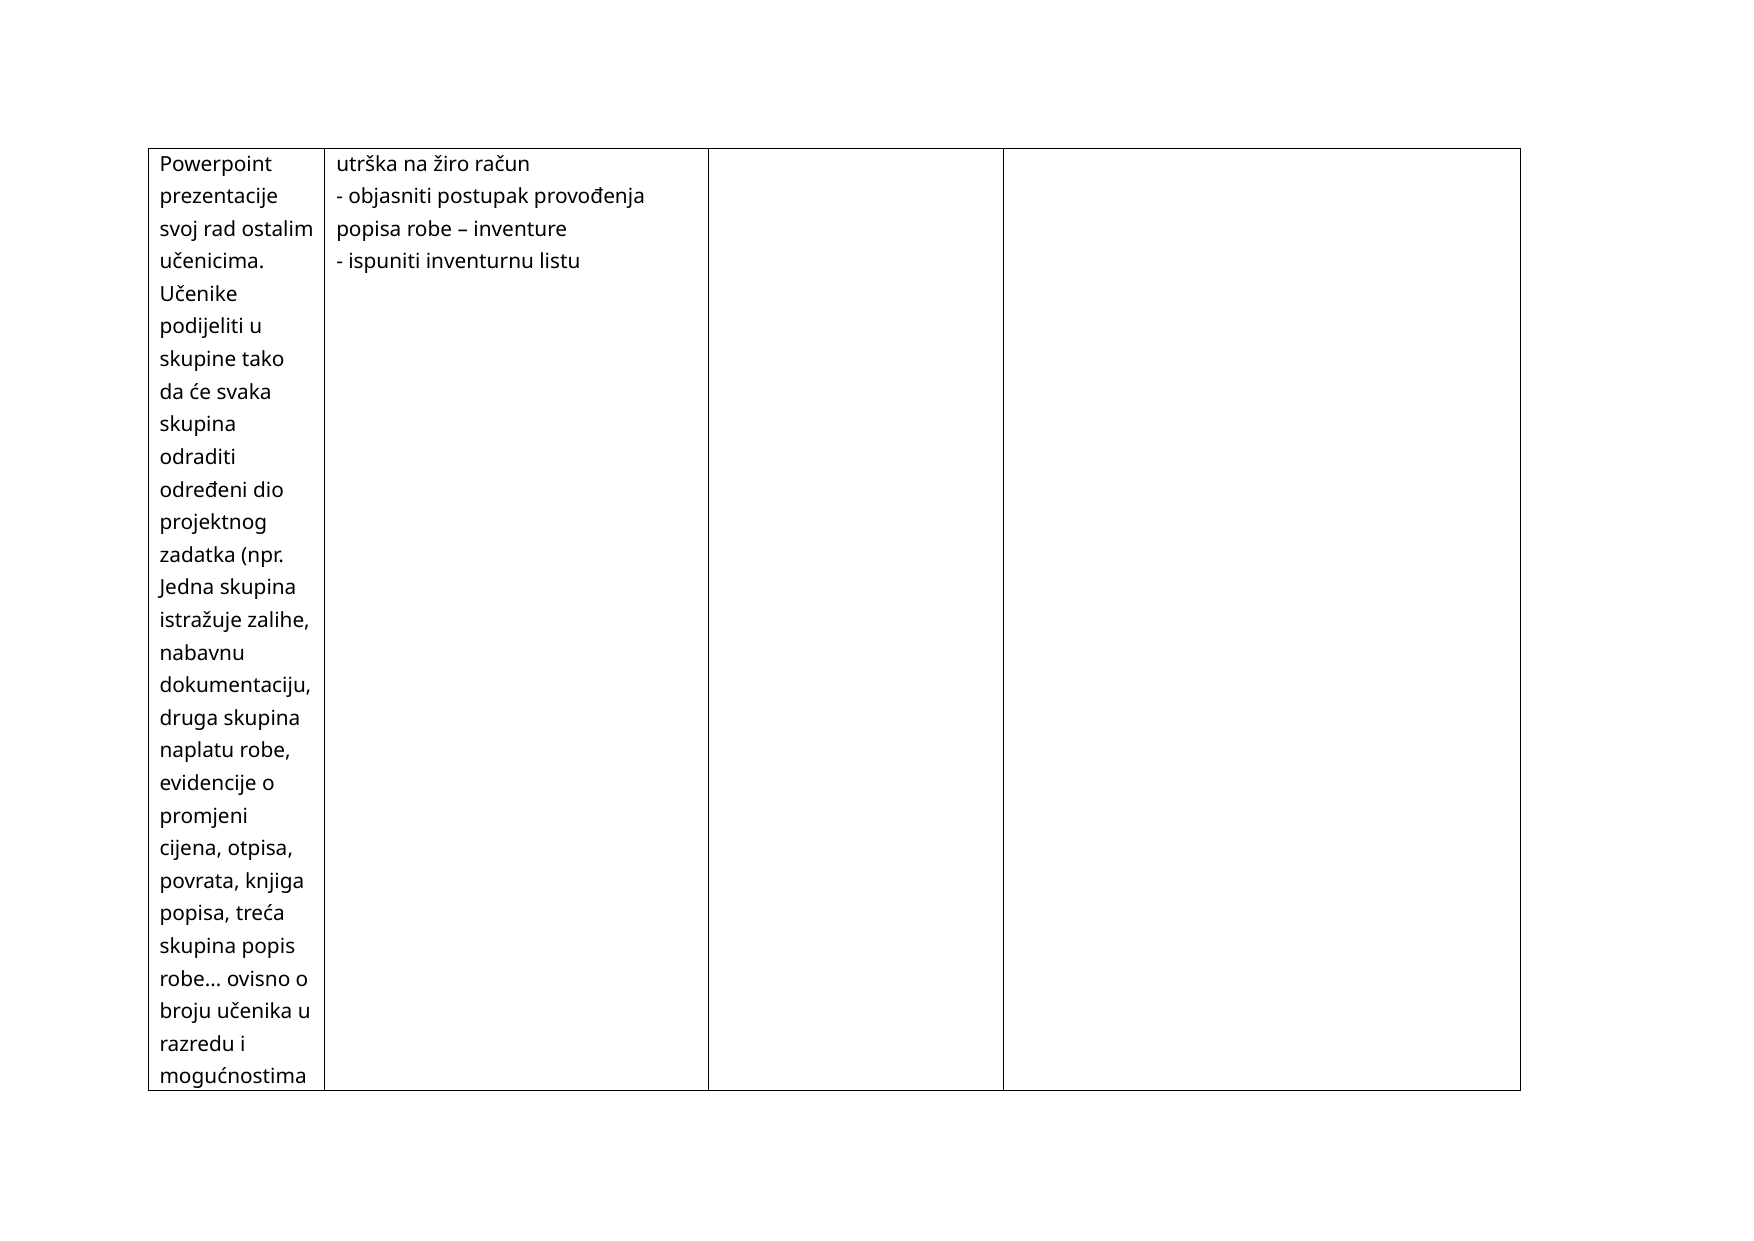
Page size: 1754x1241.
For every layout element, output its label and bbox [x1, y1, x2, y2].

table_cell [325, 149, 708, 1090]
table_cell [149, 149, 324, 1090]
